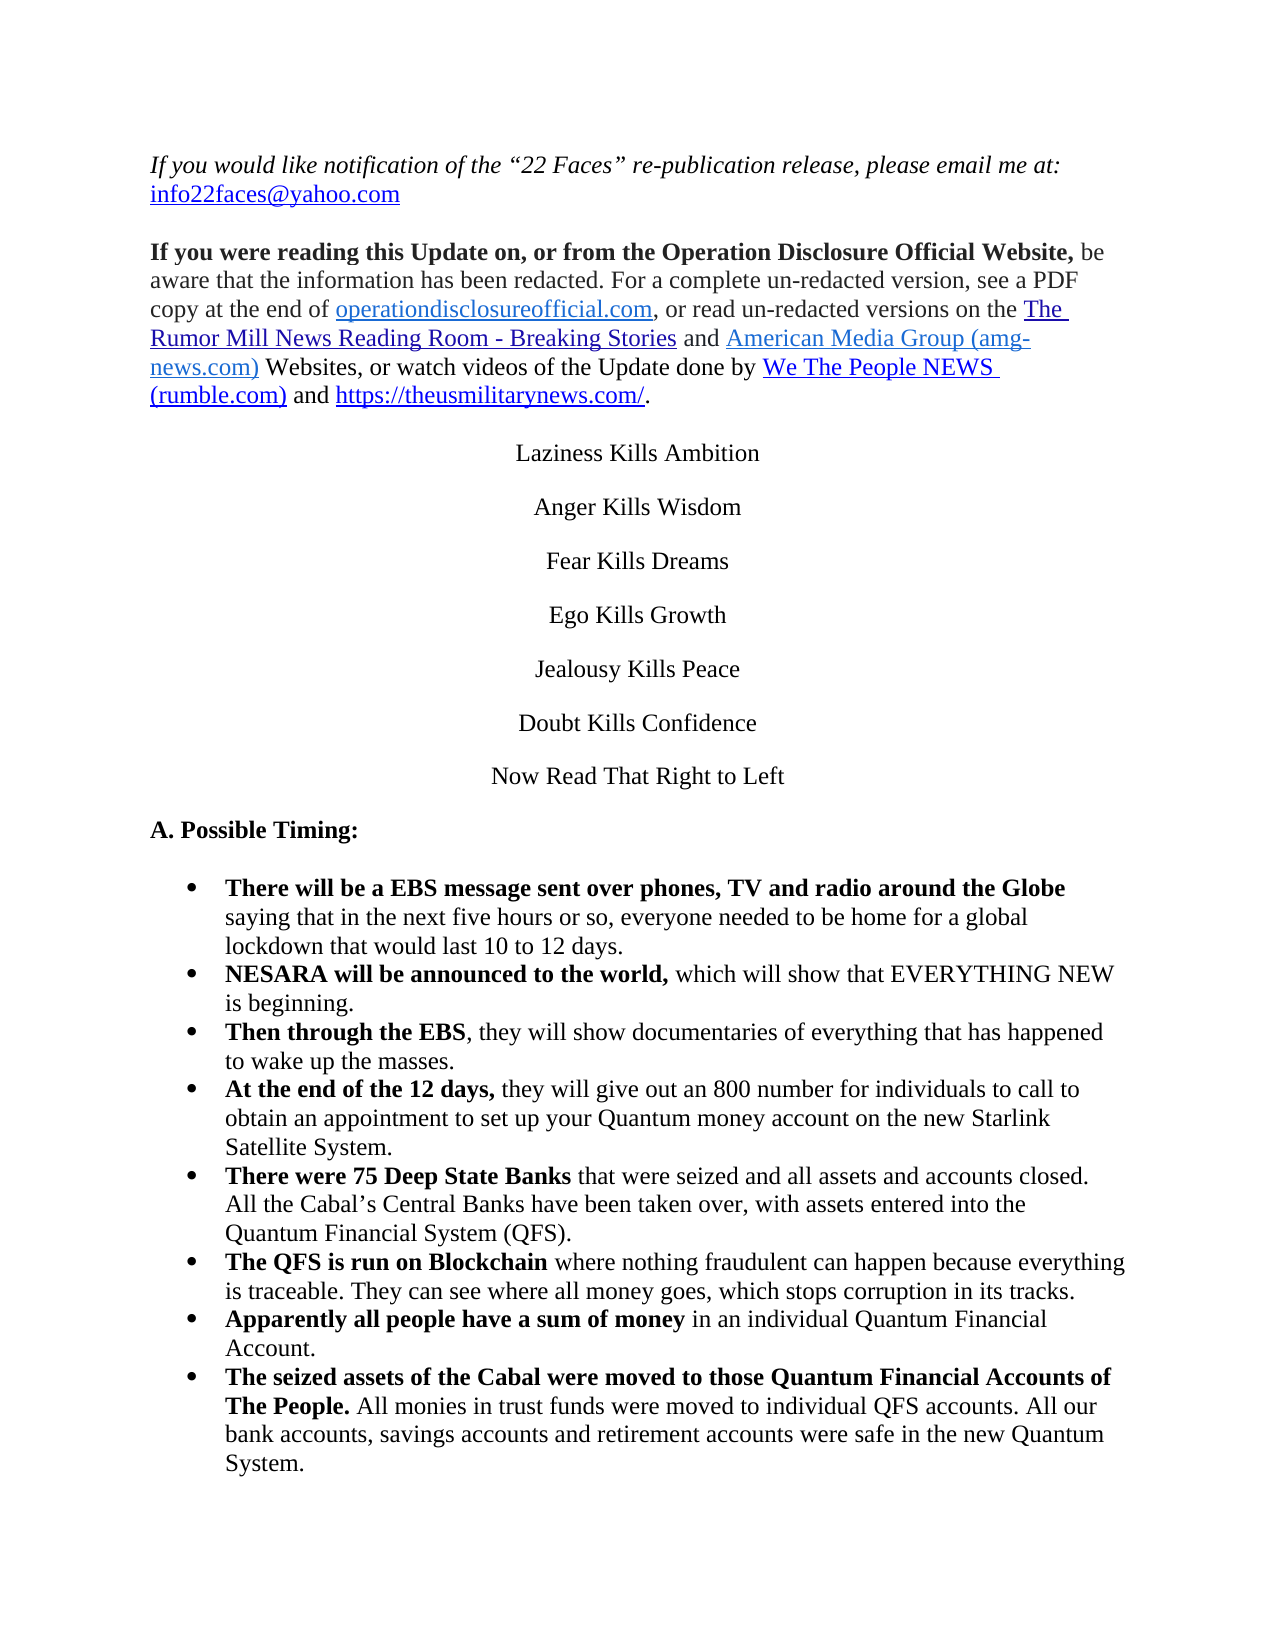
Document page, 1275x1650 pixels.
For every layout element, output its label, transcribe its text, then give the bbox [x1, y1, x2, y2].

list There were 75 Deep State Banks that were seized and all assets and accounts closed. All the Cabal’s Central Banks have been taken over, with assets entered into the Quantum Financial System (QFS). [187, 1161, 1125, 1247]
list Then through the EBS, they will show documentaries of everything that has happened to wake up the masses. [187, 1017, 1125, 1074]
text Jealousy Kills Peace [150, 654, 1125, 682]
list The seized assets of the Cabal were moved to those Quantum Financial Accounts of The People. All monies in trust funds were moved to individual QFS accounts. All our bank accounts, savings accounts and retirement accounts were safe in the new Quantum System. [187, 1362, 1125, 1477]
text Doubt Kills Confidence [150, 708, 1125, 736]
text Now Read That Right to Left [150, 761, 1125, 790]
list Apparently all people have a sum of money in an individual Quantum Financial Account. [187, 1304, 1125, 1362]
text If you would like notification of the “22 Faces” re-publication release, please email me at: info22faces@yahoo.com [150, 150, 1125, 207]
list At the end of the 12 days, they will give out an 800 number for individuals to call to obtain an appointment to set up your Quantum money account on the new Starlink Satellite System. [187, 1074, 1125, 1161]
text Ego Kills Growth [150, 600, 1125, 629]
text Fear Kills Dreams [150, 546, 1125, 575]
list NESARA will be announced to the world, which will show that EVERYTHING NEW is beginning. [187, 959, 1125, 1017]
text Anger Kills Wisdom [150, 492, 1125, 521]
list There will be a EBS message sent over phones, TV and radio around the Globe saying that in the next five hours or so, everyone needed to be home for a global lockdown that would last 10 to 12 days. [187, 873, 1125, 959]
list The QFS is run on Blockchain where nothing fraudulent can happen because everything is traceable. They can see where all money goes, which stops corruption in its tracks. [187, 1247, 1125, 1304]
text Laziness Kills Ambition [150, 438, 1125, 467]
text A. Possible Timing: [150, 815, 1125, 844]
text If you were reading this Update on, or from the Operation Disclosure Official Website, be aware that the information has been redacted. For a complete un-redacted version, see a PDF copy at the end of operationdisclosureofficial.com, or read un-redacted versions on the The Rumor Mill News Reading Room - Breaking Stories and American Media Group (amg-news.com) Websites, or watch videos of the Update done by We The People NEWS (rumble.com) and https://theusmilitarynews.com/. [150, 237, 1125, 409]
